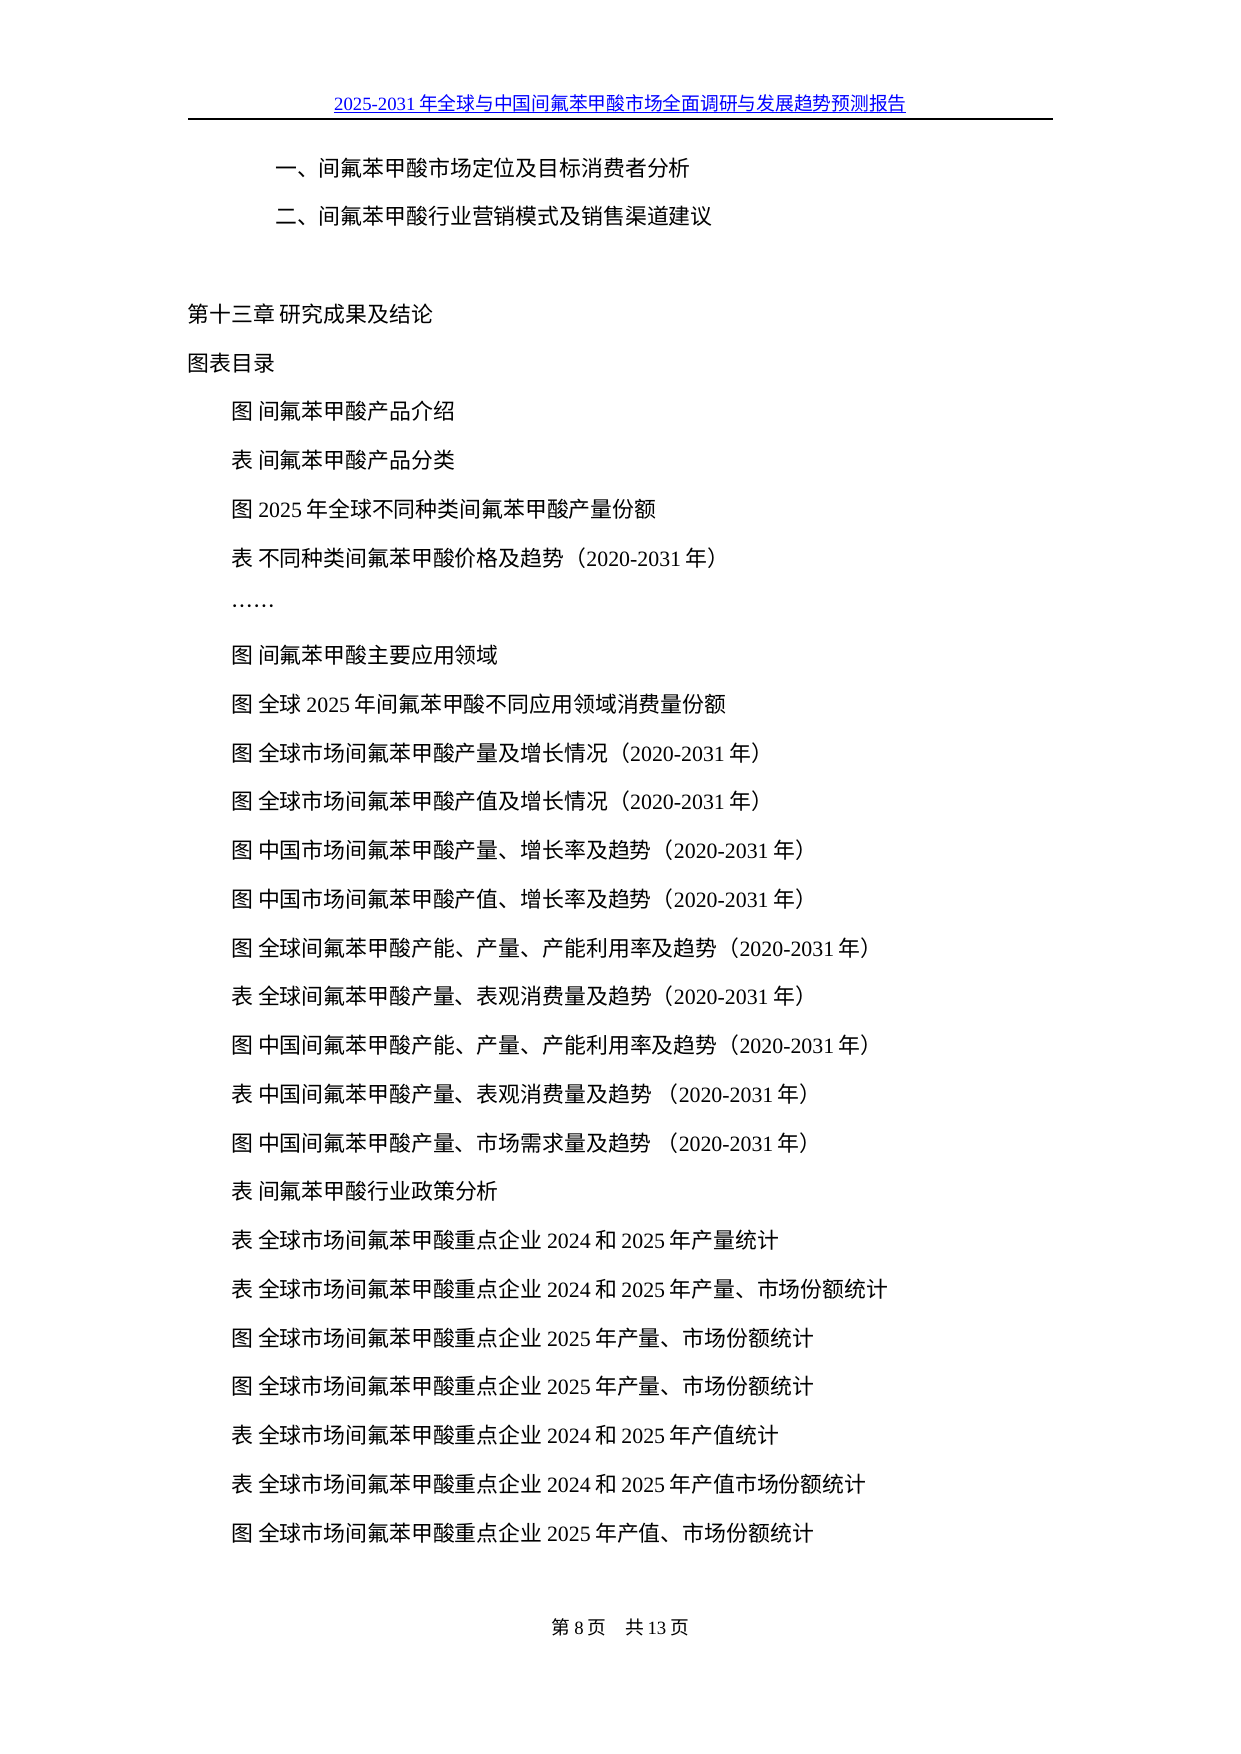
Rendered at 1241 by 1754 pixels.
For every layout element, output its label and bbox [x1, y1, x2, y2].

text [187, 150, 1053, 1548]
